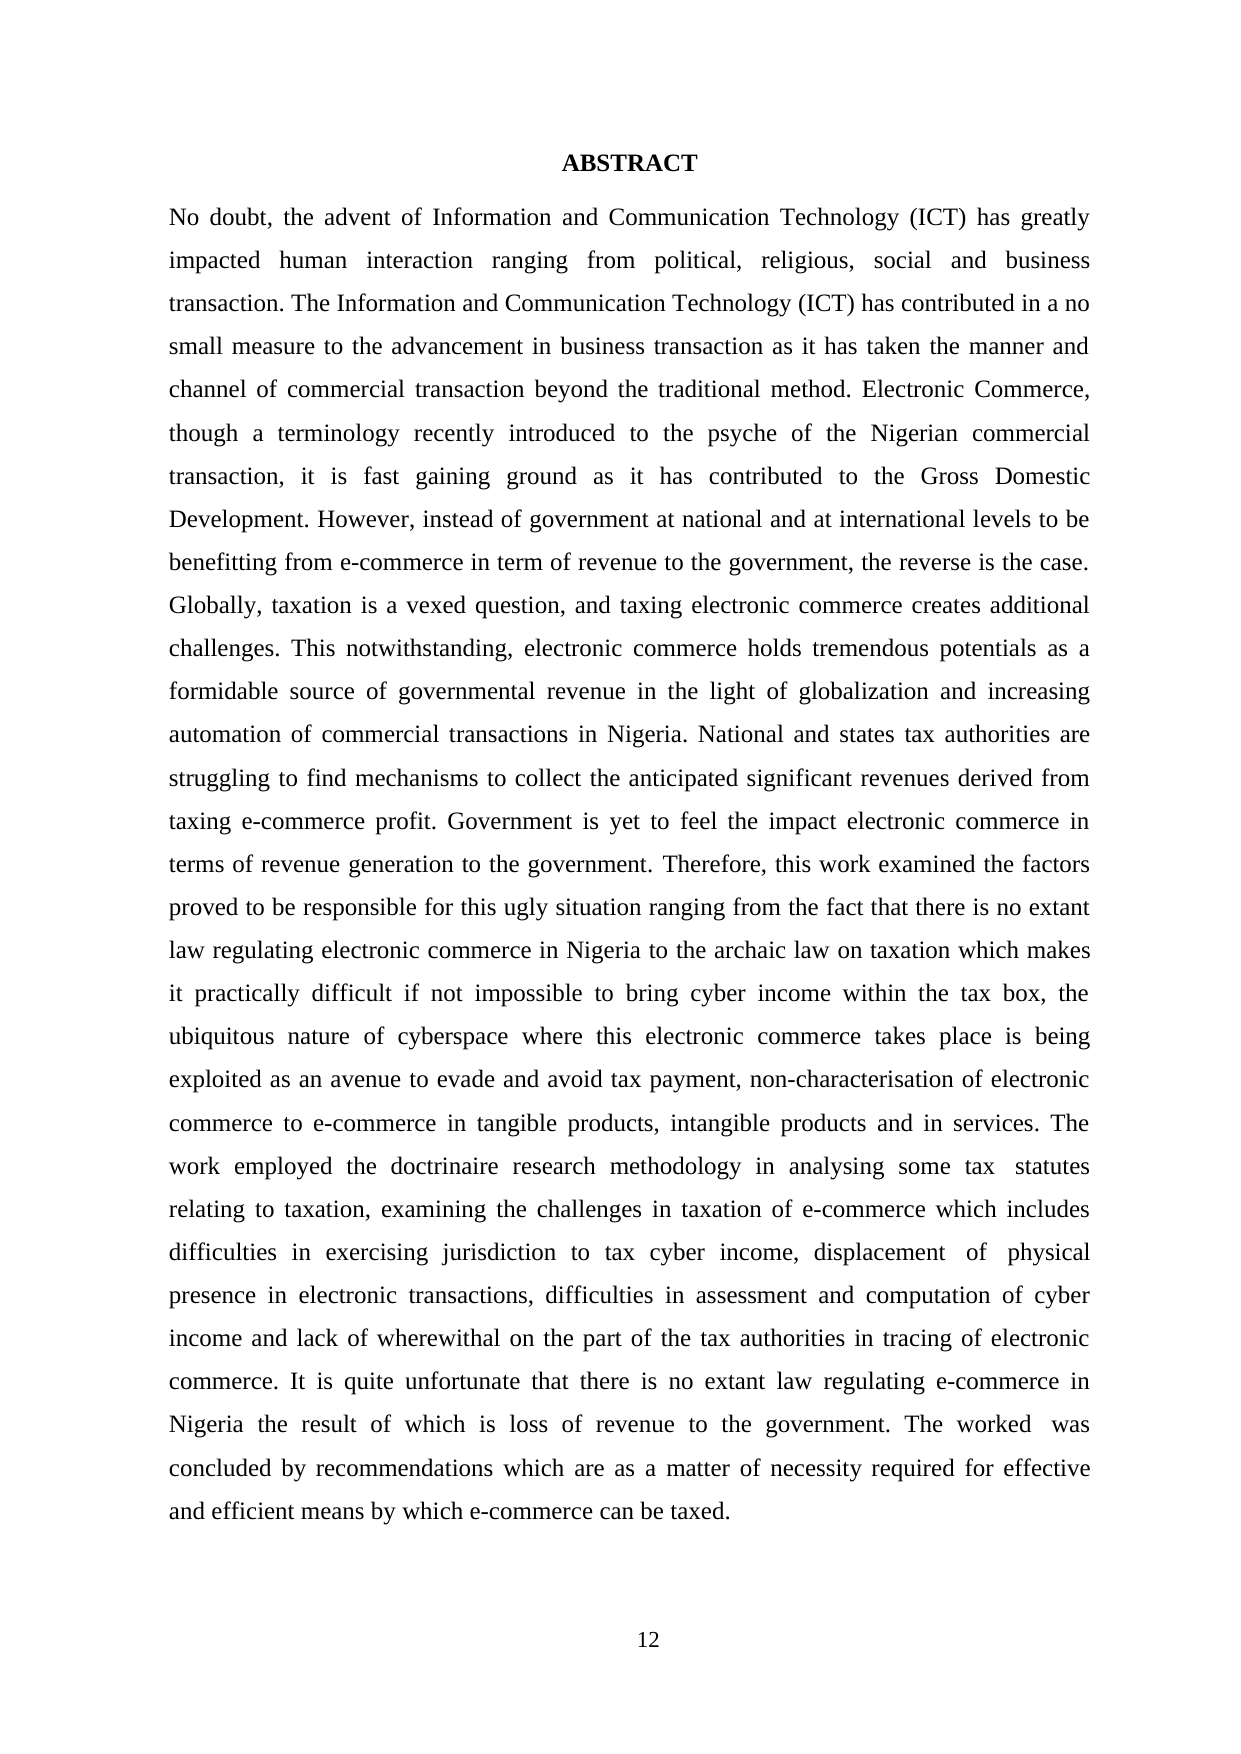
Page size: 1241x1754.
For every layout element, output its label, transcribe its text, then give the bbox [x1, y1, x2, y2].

subtitle ABSTRACT [464, 148, 796, 177]
text No doubt, the advent of Information and Communication Technology (ICT) has greatly impacted human interaction ranging from political, religious, social and business transaction. The Information and Communication Technology (ICT) has contributed in a no small measure to the advancement in business transaction as it has taken the manner and channel of commercial transaction beyond the traditional method. Electronic Commerce, though a terminology recently introduced to the psyche of the Nigerian commercial transaction, it is fast gaining ground as it has contributed to the Gross Domestic Development. However, instead of government at national and at international levels to be benefitting from e-commerce in term of revenue to the government, the reverse is the case. Globally, taxation is a vexed question, and taxing electronic commerce creates additional challenges. This notwithstanding, electronic commerce holds tremendous potentials as a formidable source of governmental revenue in the light of globalization and increasing automation of commercial transactions in Nigeria. National and states tax authorities are struggling to find mechanisms to collect the anticipated significant revenues derived from taxing e-commerce profit. Government is yet to feel the impact electronic commerce in terms of revenue generation to the government. Therefore, this work examined the factors proved to be responsible for this ugly situation ranging from the fact that there is no extant law regulating electronic commerce in Nigeria to the archaic law on taxation which makes it practically difficult if not impossible to bring cyber income within the tax box, the ubiquitous nature of cyberspace where this electronic commerce takes place is being exploited as an avenue to evade and avoid tax payment, non-characterisation of electronic commerce to e-commerce in tangible products, intangible products and in services. The work employed the doctrinaire research methodology in analysing some tax statutes relating to taxation, examining the challenges in taxation of e-commerce which includes difficulties in exercising jurisdiction to tax cyber income, displacement of physical presence in electronic transactions, difficulties in assessment and computation of cyber income and lack of wherewithal on the part of the tax authorities in tracing of electronic commerce. It is quite unfortunate that there is no extant law regulating e-commerce in Nigeria the result of which is loss of revenue to the government. The worked was concluded by recommendations which are as a matter of necessity required for effective and efficient means by which e-commerce can be taxed. [169, 202, 1091, 1524]
